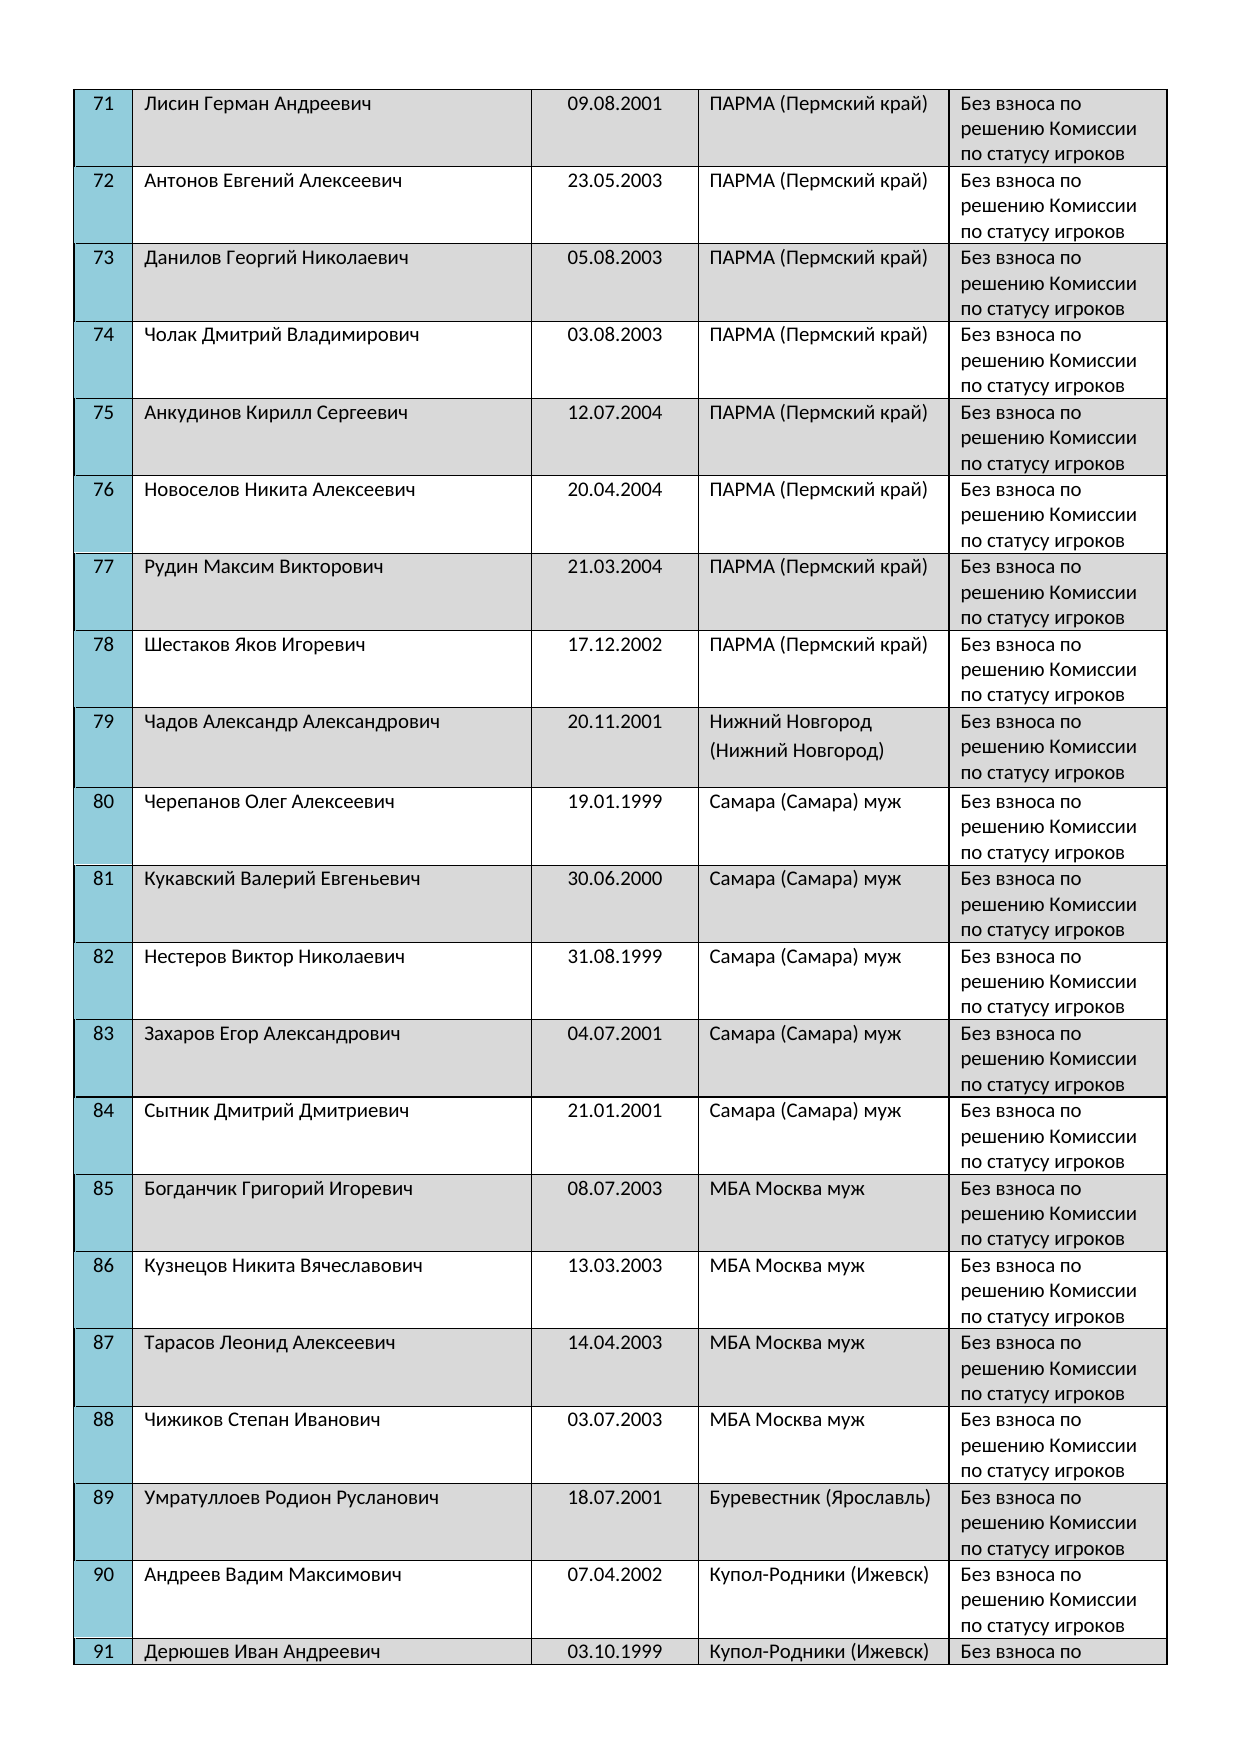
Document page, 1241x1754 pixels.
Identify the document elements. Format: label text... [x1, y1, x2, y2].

table_cell 75 [75, 399, 132, 475]
table_cell МБА Москва муж [699, 1407, 948, 1483]
table_cell 87 [75, 1329, 132, 1406]
table_cell 89 [75, 1484, 132, 1560]
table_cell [950, 90, 1166, 166]
table_cell Без взноса по решению Комиссии по статусу игроков [950, 788, 1166, 864]
table_cell 30.06.2000 [532, 866, 698, 942]
table_cell Чадов Александр Александрович [133, 708, 531, 787]
table_cell 74 [74, 322, 132, 398]
table_cell МБА Москва муж [699, 1252, 948, 1328]
table_cell Буревестник (Ярославль) [699, 1484, 948, 1560]
table_cell Без взноса по решению Комиссии по статусу игроков [950, 244, 1166, 321]
table_cell Без взноса по решению Комиссии по статусу игроков [950, 1175, 1166, 1251]
table_cell 21.03.2004 [532, 554, 698, 630]
table_cell ПАРМА (Пермский край) [699, 399, 948, 475]
table_cell ПАРМА (Пермский край) [699, 554, 948, 630]
table_cell 08.07.2003 [532, 1175, 698, 1251]
table_cell 03.08.2003 [532, 322, 698, 398]
table_cell Чижиков Степан Иванович [133, 1407, 531, 1483]
table_cell 81 [75, 866, 132, 942]
table_cell Без взноса по решению Комиссии по статусу игроков [950, 866, 1166, 942]
table_cell Без взноса по решению Комиссии по статусу игроков [950, 1329, 1166, 1406]
table_cell Черепанов Олег Алексеевич [133, 788, 531, 864]
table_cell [950, 1639, 1166, 1664]
table_cell 88 [74, 1407, 132, 1483]
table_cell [699, 90, 948, 166]
table_cell Анкудинов Кирилл Сергеевич [133, 399, 531, 475]
table_cell Без взноса по решению Комиссии по статусу игроков [950, 1407, 1166, 1483]
table_cell Сытник Дмитрий Дмитриевич [133, 1098, 531, 1174]
table_cell 19.01.1999 [532, 788, 698, 864]
table_cell Тарасов Леонид Алексеевич [133, 1329, 531, 1406]
table_cell Шестаков Яков Игоревич [133, 631, 531, 707]
table_cell Без взноса по решению Комиссии по статусу игроков [950, 1252, 1166, 1328]
table_cell ПАРМА (Пермский край) [699, 476, 948, 552]
table_cell Лисин Герман Андреевич [133, 90, 531, 166]
table_cell Нижний Новгород (Нижний Новгород) [699, 708, 948, 787]
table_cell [950, 1484, 1166, 1560]
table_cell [950, 1561, 1166, 1637]
table_cell Андреев Вадим Максимович [133, 1561, 531, 1637]
table_cell 86 [74, 1252, 132, 1328]
table_cell 20.11.2001 [532, 708, 698, 787]
table_cell Без взноса по решению Комиссии по статусу игроков [950, 322, 1166, 398]
table_cell 05.08.2003 [532, 244, 698, 321]
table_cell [133, 1639, 531, 1664]
table_cell 14.04.2003 [532, 1329, 698, 1406]
table_cell Самара (Самара) муж [699, 1020, 948, 1096]
table_cell 04.07.2001 [532, 1020, 698, 1096]
table_cell Без взноса по решению Комиссии по статусу игроков [950, 708, 1166, 787]
table_cell Самара (Самара) муж [699, 943, 948, 1019]
table_cell Без взноса по решению Комиссии по статусу игроков [950, 399, 1166, 475]
table_cell Кукавский Валерий Евгеньевич [133, 866, 531, 942]
table_cell 09.08.2001 [532, 90, 698, 166]
table_cell Чолак Дмитрий Владимирович [133, 322, 531, 398]
table_cell 07.04.2002 [532, 1561, 698, 1637]
table_cell Захаров Егор Александрович [133, 1020, 531, 1096]
table_cell 23.05.2003 [532, 167, 698, 243]
table_cell 85 [75, 1175, 132, 1251]
table_cell ПАРМА (Пермский край) [699, 167, 948, 243]
table_cell МБА Москва муж [699, 1175, 948, 1251]
table_cell Умратуллоев Родион Русланович [133, 1484, 531, 1560]
table_cell 18.07.2001 [532, 1484, 698, 1560]
table_cell 71 [75, 90, 132, 166]
table_cell Самара (Самара) муж [699, 1098, 948, 1174]
table_cell Без взноса по решению Комиссии по статусу игроков [950, 1020, 1166, 1096]
table_cell 13.03.2003 [532, 1252, 698, 1328]
table_cell 82 [74, 943, 132, 1019]
table_cell Без взноса по решению Комиссии по статусу игроков [950, 554, 1166, 630]
table_cell Самара (Самара) муж [699, 788, 948, 864]
table_cell 72 [74, 167, 132, 243]
table_cell Богданчик Григорий Игоревич [133, 1175, 531, 1251]
table_cell 31.08.1999 [532, 943, 698, 1019]
table_cell 78 [74, 631, 132, 707]
table_cell 79 [75, 708, 132, 787]
table_cell Без взноса по решению Комиссии по статусу игроков [950, 631, 1166, 707]
table_cell Антонов Евгений Алексеевич [133, 167, 531, 243]
table_cell 20.04.2004 [532, 476, 698, 552]
table_cell 83 [75, 1020, 132, 1096]
table_cell Новоселов Никита Алексеевич [133, 476, 531, 552]
table_cell 73 [75, 244, 132, 321]
table_cell 84 [74, 1097, 132, 1174]
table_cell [699, 1639, 948, 1664]
table_cell Самара (Самара) муж [699, 866, 948, 942]
table_cell ПАРМА (Пермский край) [699, 244, 948, 321]
table_cell 17.12.2002 [532, 631, 698, 707]
table_cell 77 [75, 554, 132, 630]
table_cell Рудин Максим Викторович [133, 554, 531, 630]
table_cell ПАРМА (Пермский край) [699, 322, 948, 398]
table_cell МБА Москва муж [699, 1329, 948, 1406]
table_cell ПАРМА (Пермский край) [699, 631, 948, 707]
table_cell 21.01.2001 [532, 1098, 698, 1174]
table_cell Нестеров Виктор Николаевич [133, 943, 531, 1019]
table_cell Без взноса по решению Комиссии по статусу игроков [950, 943, 1166, 1019]
table_cell 91 [75, 1639, 132, 1664]
table_cell 03.10.1999 [532, 1639, 698, 1664]
table_cell 12.07.2004 [532, 399, 698, 475]
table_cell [699, 1561, 948, 1637]
table_cell 80 [74, 788, 132, 864]
table_cell 90 [74, 1561, 132, 1637]
table_cell 76 [74, 476, 132, 552]
table_cell Кузнецов Никита Вячеславович [133, 1252, 531, 1328]
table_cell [950, 167, 1166, 243]
table_cell 03.07.2003 [532, 1407, 698, 1483]
table_cell Без взноса по решению Комиссии по статусу игроков [950, 1098, 1166, 1174]
table_cell Без взноса по решению Комиссии по статусу игроков [950, 476, 1166, 552]
table_cell Данилов Георгий Николаевич [133, 244, 531, 321]
